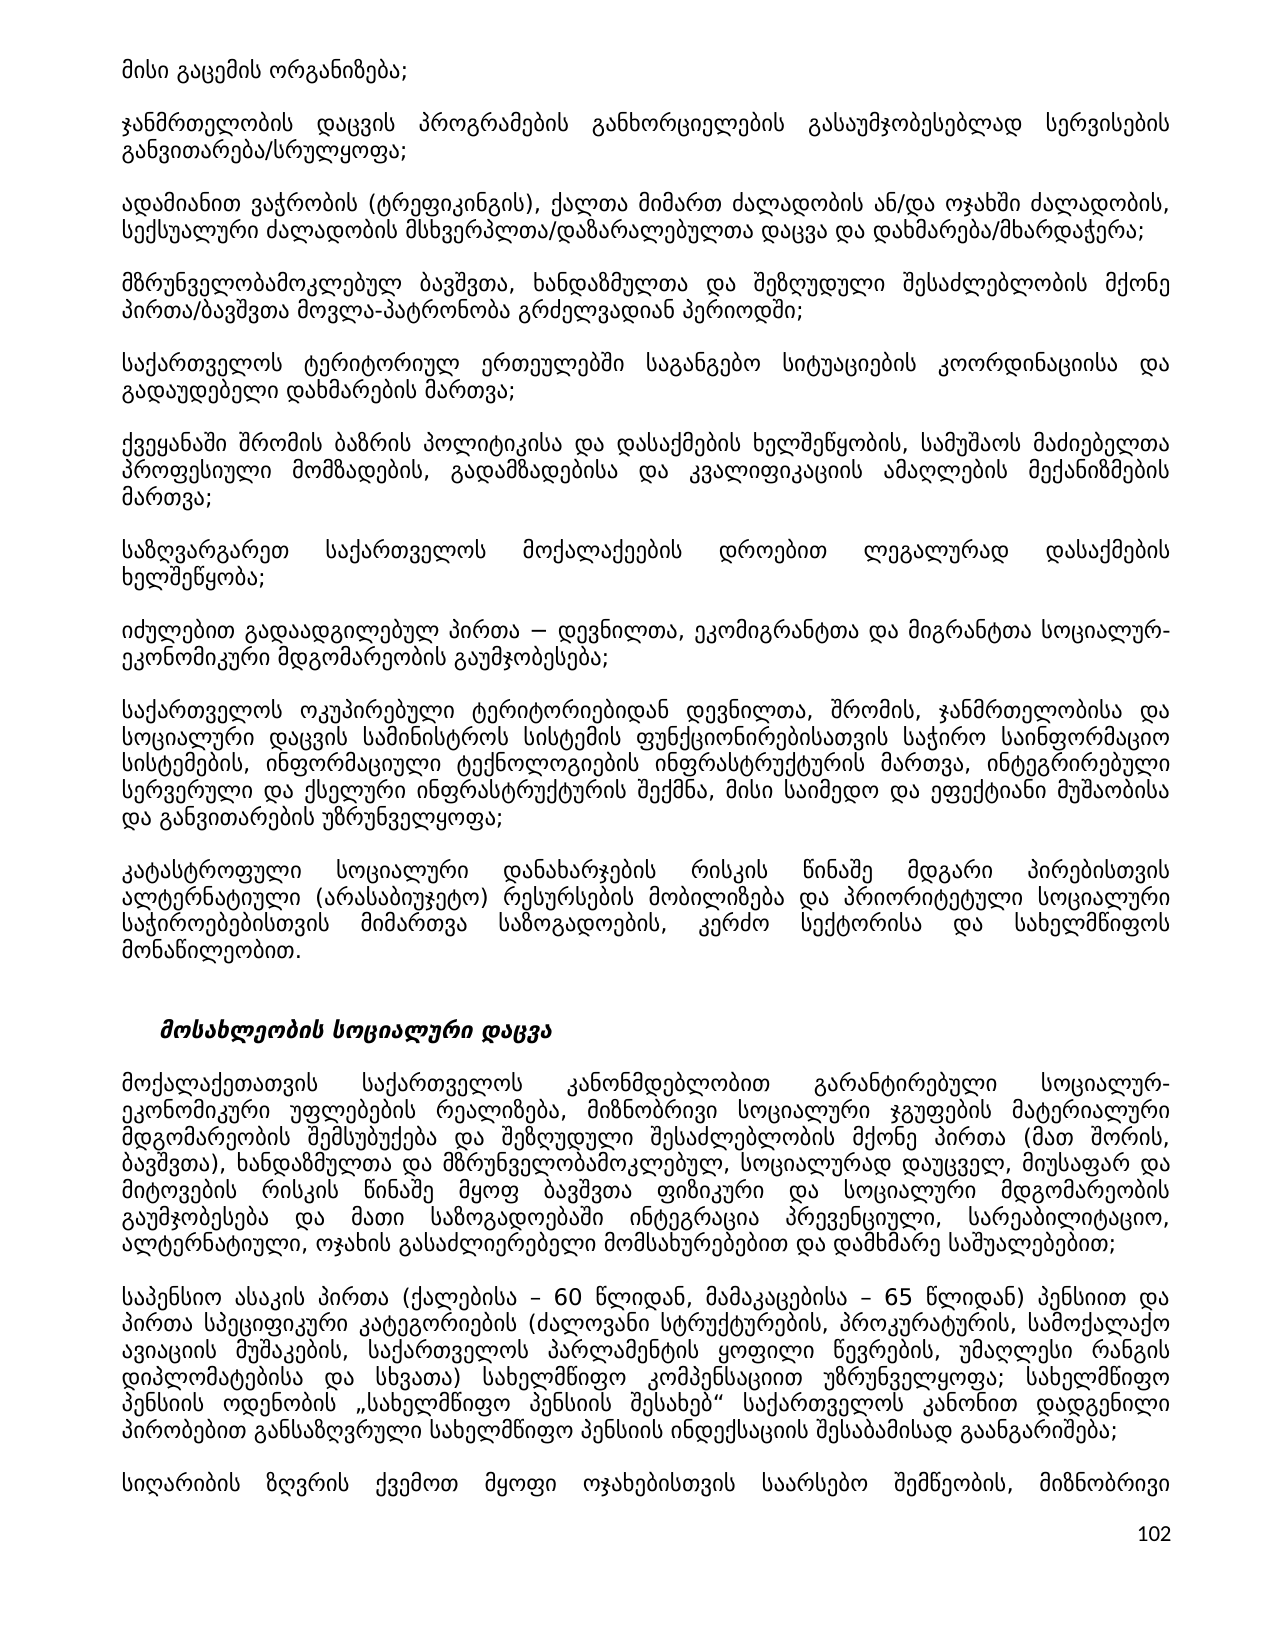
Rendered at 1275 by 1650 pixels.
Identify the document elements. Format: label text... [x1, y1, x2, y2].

text იძულებით გადაადგილებულ პირთა − დევნილთა, ეკომიგრანტთა და მიგრანტთა სოციალურ-ეკონომიკური მდგომარეობის გაუმჯობესება; [121, 617, 1171, 670]
text საპენსიო ასაკის პირთა (ქალებისა – 60 წლიდან, მამაკაცებისა – 65 წლიდან) პენსიით და პირთა სპეციფიკური კატეგორიების (ძალოვანი სტრუქტურების, პროკურატურის, სამოქალაქო ავიაციის მუშაკების, საქართველოს პარლამენტის ყოფილი წევრების, უმაღლესი რანგის დიპლომატებისა და სხვათა) სახელმწიფო კომპენსაციით უზრუნველყოფა; სახელმწიფო პენსიის ოდენობის „სახელმწიფო პენსიის შესახებ“ საქართველოს კანონით დადგენილი პირობებით განსაზღვრული სახელმწიფო პენსიის ინდექსაციის შესაბამისად გაანგარიშება; [121, 1284, 1171, 1444]
text საზღვარგარეთ საქართველოს მოქალაქეების დროებით ლეგალურად დასაქმების ხელშეწყობა; [121, 537, 1171, 590]
subtitle მოსახლეობის სოციალური დაცვა [159, 1017, 1171, 1044]
text საქართველოს ტერიტორიულ ერთეულებში საგანგებო სიტუაციების კოორდინაციისა და გადაუდებელი დახმარების მართვა; [121, 350, 1171, 404]
text ქვეყანაში შრომის ბაზრის პოლიტიკისა და დასაქმების ხელშეწყობის, სამუშაოს მაძიებელთა პროფესიული მომზადების, გადამზადებისა და კვალიფიკაციის ამაღლების მექანიზმების მართვა; [121, 430, 1171, 510]
text ადამიანით ვაჭრობის (ტრეფიკინგის), ქალთა მიმართ ძალადობის ან/და ოჯახში ძალადობის, სექსუალური ძალადობის მსხვერპლთა/დაზარალებულთა დაცვა და დახმარება/მხარდაჭერა; [121, 190, 1171, 244]
text კატასტროფული სოციალური დანახარჯების რისკის წინაშე მდგარი პირებისთვის ალტერნატიული (არასაბიუჯეტო) რესურსების მობილიზება და პრიორიტეტული სოციალური საჭიროებებისთვის მიმართვა საზოგადოების, კერძო სექტორისა და სახელმწიფოს მონაწილეობით. [121, 857, 1171, 964]
text მზრუნველობამოკლებულ ბავშვთა, ხანდაზმულთა და შეზღუდული შესაძლებლობის მქონე პირთა/ბავშვთა მოვლა-პატრონობა გრძელვადიან პერიოდში; [121, 270, 1171, 324]
text მოქალაქეთათვის საქართველოს კანონმდებლობით გარანტირებული სოციალურ-ეკონომიკური უფლებების რეალიზება, მიზნობრივი სოციალური ჯგუფების მატერიალური მდგომარეობის შემსუბუქება და შეზღუდული შესაძლებლობის მქონე პირთა (მათ შორის, ბავშვთა), ხანდაზმულთა და მზრუნველობამოკლებულ, სოციალურად დაუცველ, მიუსაფარ და მიტოვების რისკის წინაშე მყოფ ბავშვთა ფიზიკური და სოციალური მდგომარეობის გაუმჯობესება და მათი საზოგადოებაში ინტეგრაცია პრევენციული, სარეაბილიტაციო, ალტერნატიული, ოჯახის გასაძლიერებელი მომსახურებებით და დამხმარე საშუალებებით; [121, 1070, 1171, 1257]
text საქართველოს ოკუპირებული ტერიტორიებიდან დევნილთა, შრომის, ჯანმრთელობისა და სოციალური დაცვის სამინისტროს სისტემის ფუნქციონირებისათვის საჭირო საინფორმაციო სისტემების, ინფორმაციული ტექნოლოგიების ინფრასტრუქტურის მართვა, ინტეგრირებული სერვერული და ქსელური ინფრასტრუქტურის შექმნა, მისი საიმედო და ეფექტიანი მუშაობისა და განვითარების უზრუნველყოფა; [121, 697, 1171, 830]
text ჯანმრთელობის დაცვის პროგრამების განხორციელების გასაუმჯობესებლად სერვისების განვითარება/სრულყოფა; [121, 110, 1171, 164]
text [121, 57, 1171, 84]
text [121, 1470, 1171, 1497]
